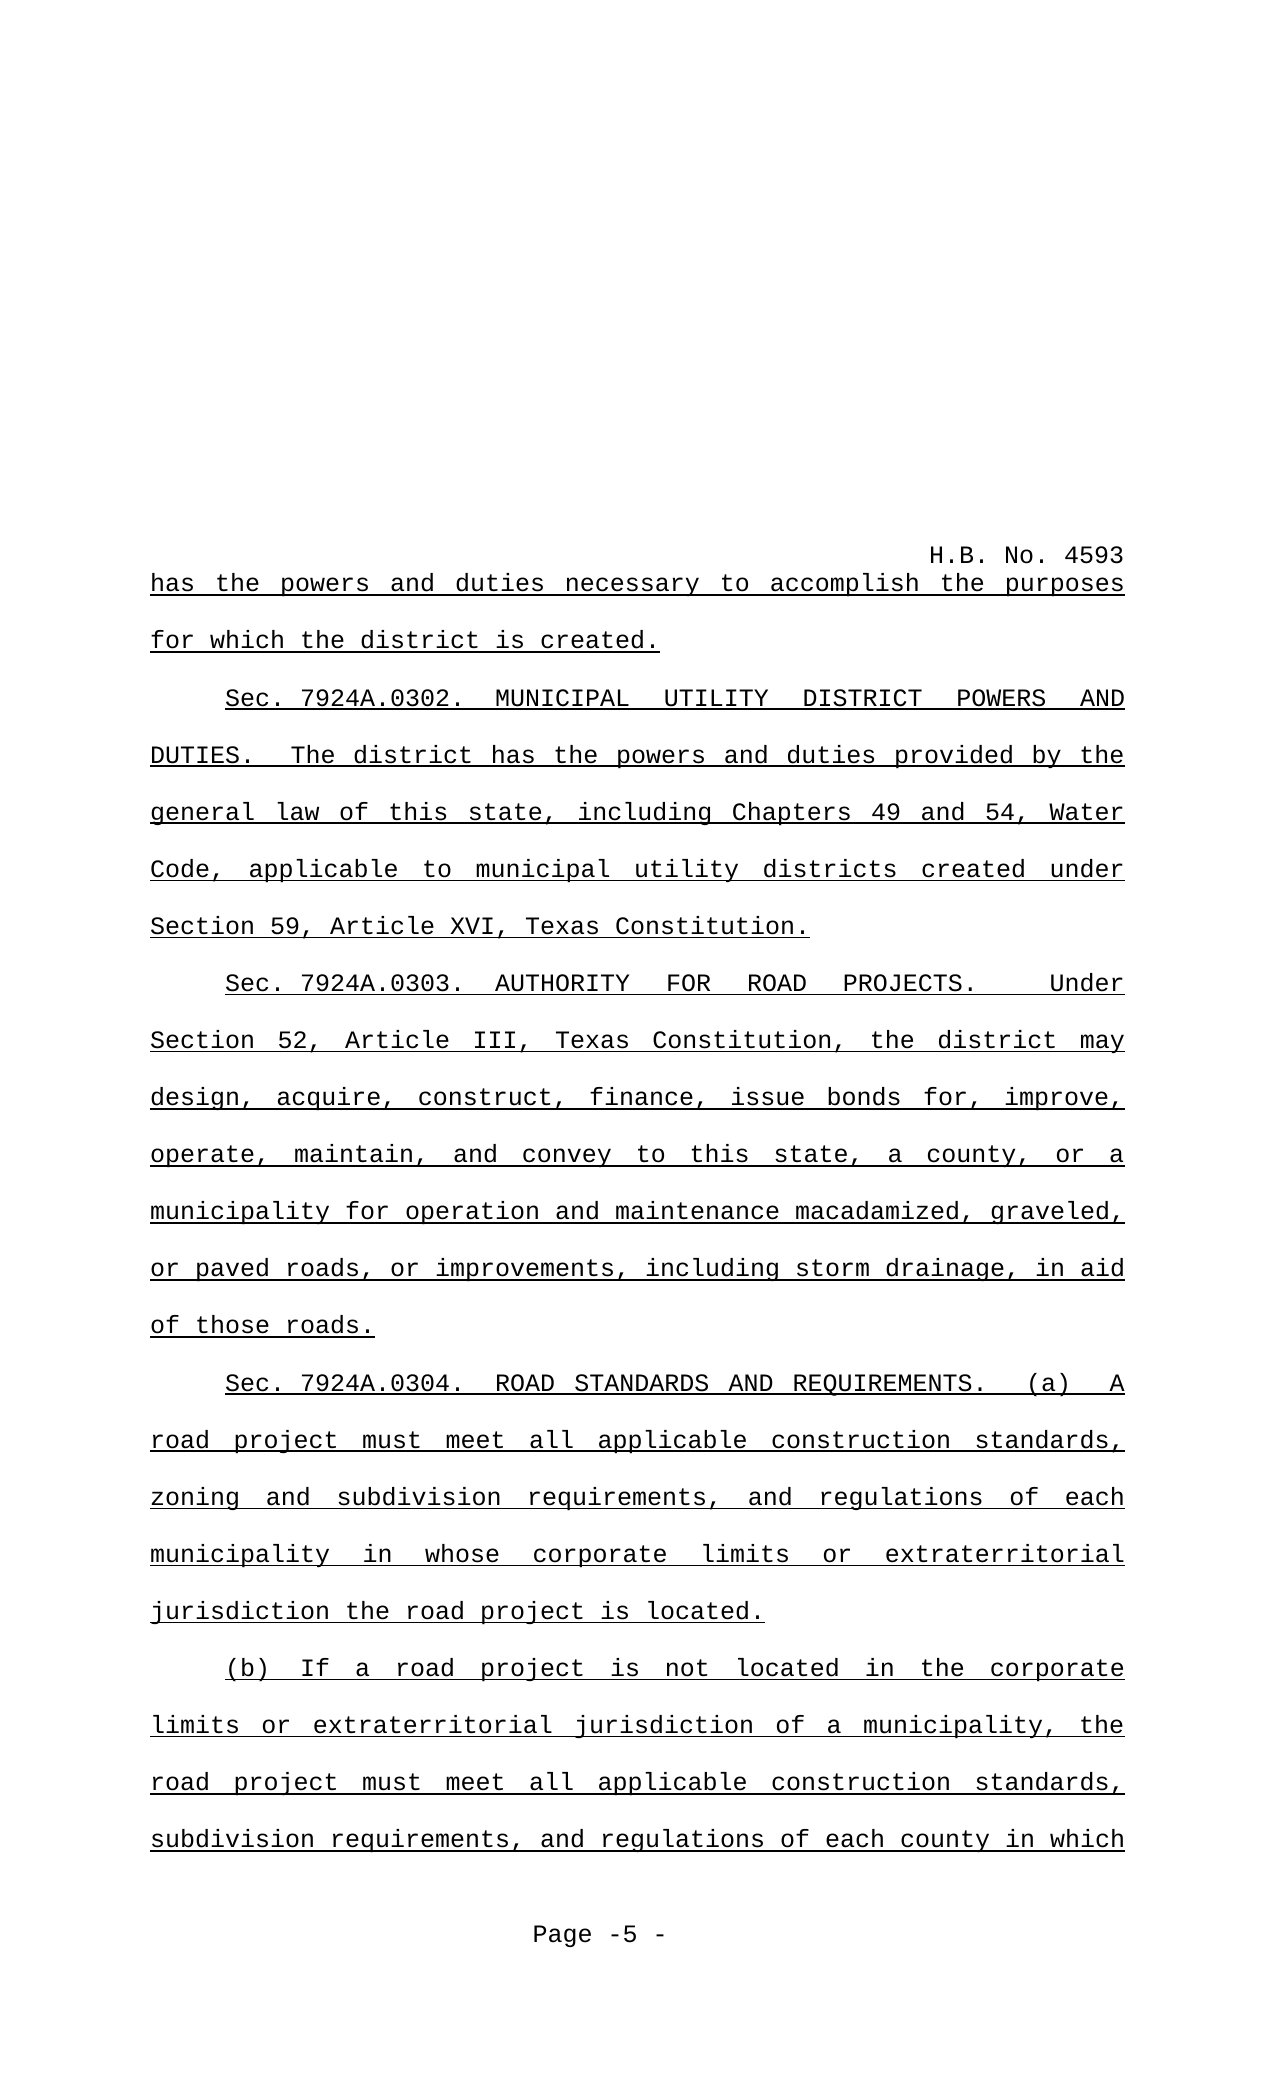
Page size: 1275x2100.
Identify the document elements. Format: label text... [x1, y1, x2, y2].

text Sec. 7924A.0303. AUTHORITY FOR ROAD PROJECTS. Under Section 52, Article III, Texas Constitution, the district may design, acquire, construct, finance, issue bonds for, improve, operate, maintain, and convey to this state, a county, or a municipality for operation and maintenance macadamized, graveled, or paved roads, or improvements, including storm drainage, in aid of those roads. [150, 1167, 1125, 1222]
text Sec. 7924A.0302. MUNICIPAL UTILITY DISTRICT POWERS AND DUTIES. The district has the powers and duties provided by the general law of this state, including Chapters 49 and 54, Water Code, applicable to municipal utility districts created under Section 59, Article XVI, Texas Constitution. [150, 824, 1125, 880]
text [150, 571, 1125, 594]
text Sec. 7924A.0302. MUNICIPAL UTILITY DISTRICT POWERS AND DUTIES. The district has the powers and duties provided by the general law of this state, including Chapters 49 and 54, Water Code, applicable to municipal utility districts created under Section 59, Article XVI, Texas Constitution. [150, 881, 1125, 942]
text Sec. 7924A.0303. AUTHORITY FOR ROAD PROJECTS. Under Section 52, Article III, Texas Constitution, the district may design, acquire, construct, finance, issue bonds for, improve, operate, maintain, and convey to this state, a county, or a municipality for operation and maintenance macadamized, graveled, or paved roads, or improvements, including storm drainage, in aid of those roads. [150, 1224, 1125, 1279]
text Sec. 7924A.0302. MUNICIPAL UTILITY DISTRICT POWERS AND DUTIES. The district has the powers and duties provided by the general law of this state, including Chapters 49 and 54, Water Code, applicable to municipal utility districts created under Section 59, Article XVI, Texas Constitution. [150, 685, 1125, 765]
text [150, 1795, 1125, 1850]
text Sec. 7924A.0304. ROAD STANDARDS AND REQUIREMENTS. (a) A road project must meet all applicable construction standards, zoning and subdivision requirements, and regulations of each municipality in whose corporate limits or extraterritorial jurisdiction the road project is located. [150, 1509, 1125, 1565]
text Sec. 7924A.0303. AUTHORITY FOR ROAD PROJECTS. Under Section 52, Article III, Texas Constitution, the district may design, acquire, construct, finance, issue bonds for, improve, operate, maintain, and convey to this state, a county, or a municipality for operation and maintenance macadamized, graveled, or paved roads, or improvements, including storm drainage, in aid of those roads. [150, 1052, 1125, 1108]
text Sec. 7924A.0303. AUTHORITY FOR ROAD PROJECTS. Under Section 52, Article III, Texas Constitution, the district may design, acquire, construct, finance, issue bonds for, improve, operate, maintain, and convey to this state, a county, or a municipality for operation and maintenance macadamized, graveled, or paved roads, or improvements, including storm drainage, in aid of those roads. [150, 1281, 1125, 1341]
text Sec. 7924A.0303. AUTHORITY FOR ROAD PROJECTS. Under Section 52, Article III, Texas Constitution, the district may design, acquire, construct, finance, issue bonds for, improve, operate, maintain, and convey to this state, a county, or a municipality for operation and maintenance macadamized, graveled, or paved roads, or improvements, including storm drainage, in aid of those roads. [150, 970, 1125, 1051]
text Sec. 7924A.0304. ROAD STANDARDS AND REQUIREMENTS. (a) A road project must meet all applicable construction standards, zoning and subdivision requirements, and regulations of each municipality in whose corporate limits or extraterritorial jurisdiction the road project is located. [150, 1566, 1125, 1627]
text Sec. 7924A.0303. AUTHORITY FOR ROAD PROJECTS. Under Section 52, Article III, Texas Constitution, the district may design, acquire, construct, finance, issue bonds for, improve, operate, maintain, and convey to this state, a county, or a municipality for operation and maintenance macadamized, graveled, or paved roads, or improvements, including storm drainage, in aid of those roads. [150, 1110, 1125, 1165]
text Sec. 7924A.0304. ROAD STANDARDS AND REQUIREMENTS. (a) A road project must meet all applicable construction standards, zoning and subdivision requirements, and regulations of each municipality in whose corporate limits or extraterritorial jurisdiction the road project is located. [150, 1452, 1125, 1508]
text Sec. 7924A.0302. MUNICIPAL UTILITY DISTRICT POWERS AND DUTIES. The district has the powers and duties provided by the general law of this state, including Chapters 49 and 54, Water Code, applicable to municipal utility districts created under Section 59, Article XVI, Texas Constitution. [150, 767, 1125, 822]
text Sec. 7924A.0304. ROAD STANDARDS AND REQUIREMENTS. (a) A road project must meet all applicable construction standards, zoning and subdivision requirements, and regulations of each municipality in whose corporate limits or extraterritorial jurisdiction the road project is located. [150, 1370, 1125, 1450]
